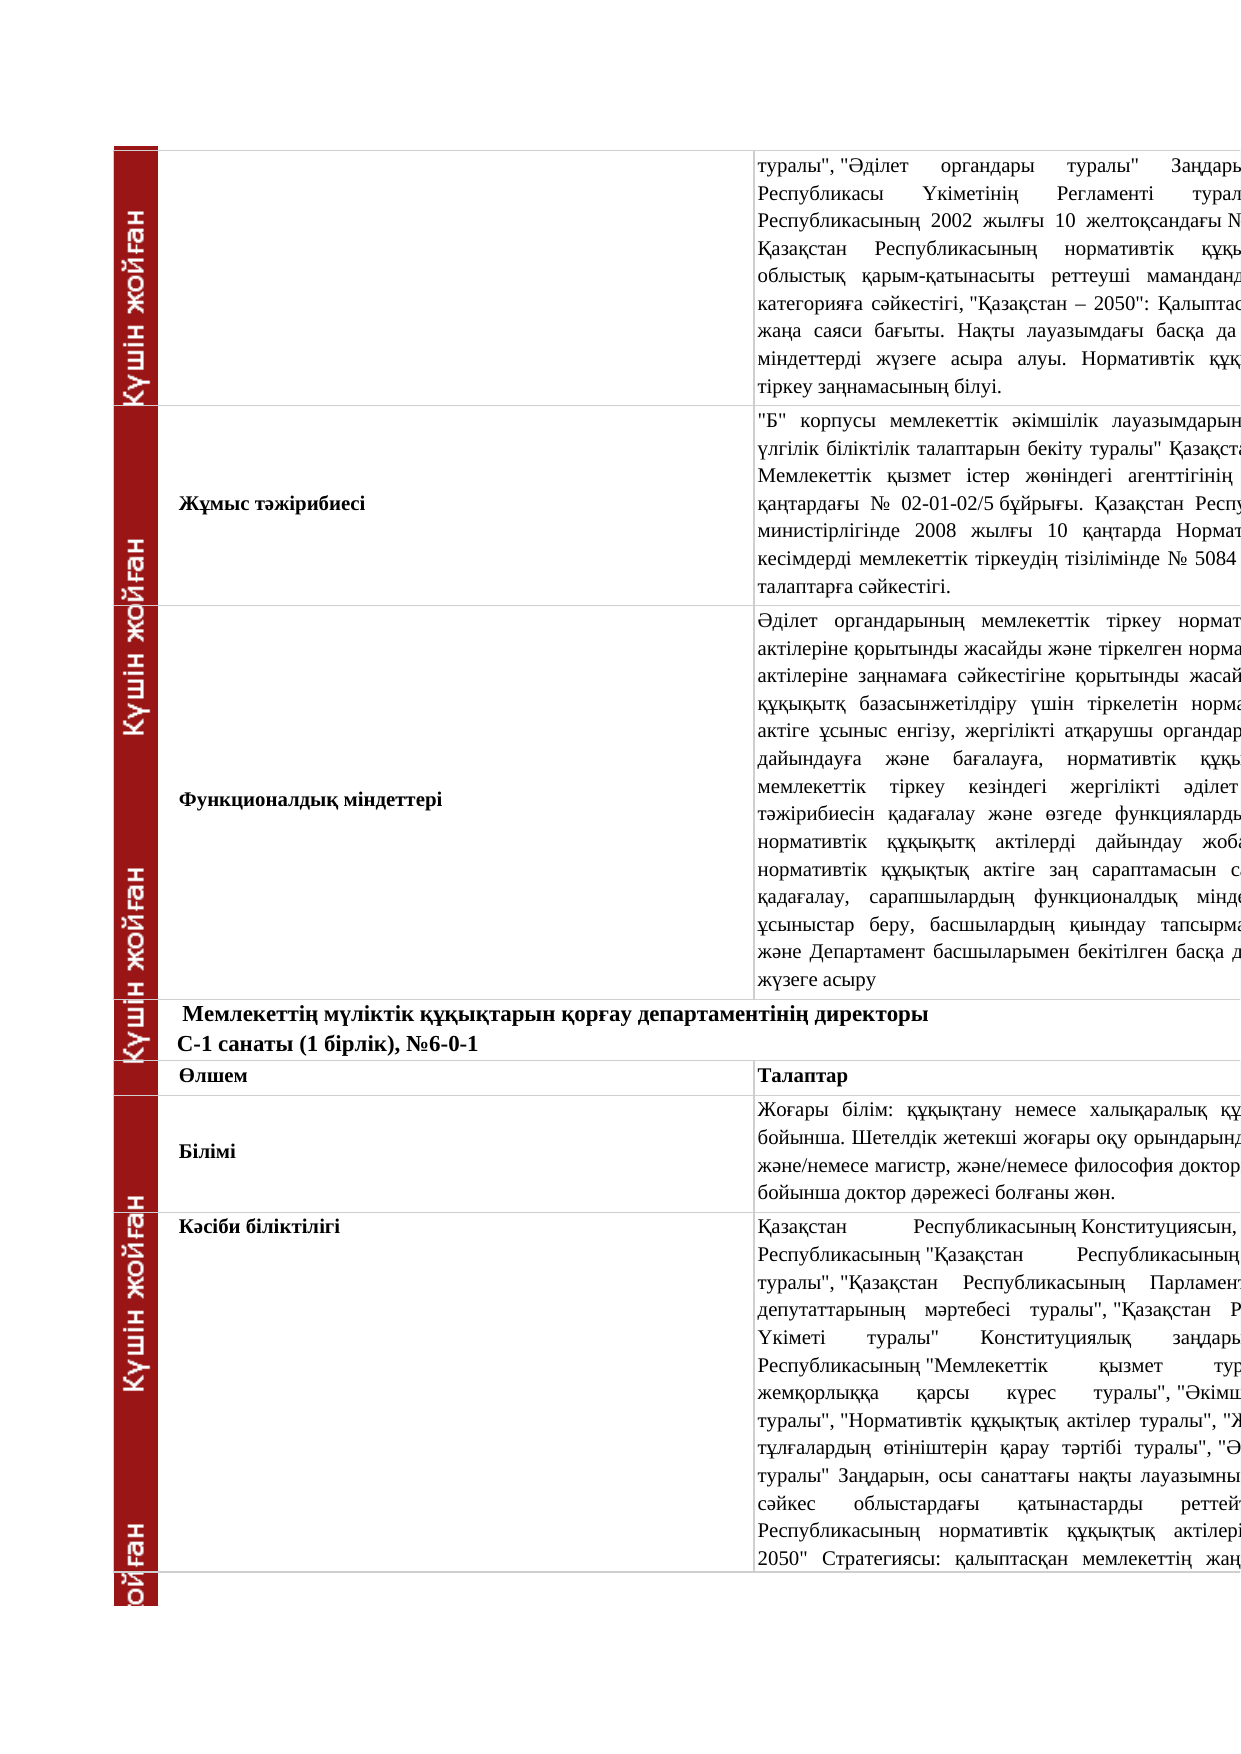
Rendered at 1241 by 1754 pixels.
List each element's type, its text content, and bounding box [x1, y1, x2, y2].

table_cell Жұмыс тәжірибиесі [114, 406, 753, 605]
picture [114, 1056, 158, 1060]
picture [114, 146, 158, 150]
table_cell Кәсіби біліктілігі [114, 151, 753, 405]
table_cell Кәсіби біліктілігі [114, 1213, 753, 1571]
text Мемлекеттің мүліктік құқықтарын қорғау департаментінің директоры С-1 санаты (1 бірлік), №6-0-1 [112, 1000, 1128, 1056]
table_header Өлшем [114, 1061, 753, 1094]
table_cell Әділет органдарының мемлекеттік тіркеу нормативтік құқықтық актілеріне қорытынды жасайды және тіркелген нормативтік құқықтық актілеріне заңнамаға сәйкестігіне қорытынды жасайды, нормативтік құқықытқ базасынжетілдіру үшін тіркелетін нормативтік құқытық актіге ұсыныс енгізу, жергілікті атқарушы органдардың қорытынды дайындауға және бағалауға, нормативтік құқықтық актілерді мемлекеттік тіркеу кезіндегі жергілікті әділет органдарының тәжірибиесін қадағалау және өзгеде функцияларды жүзеге асыру, нормативтік құқықытқ актілерді дайындау жобасына қатысуы, нормативтік құқықтық актіге заң сараптамасын сапалы жүргізуді қадағалау, сарапшылардың функционалдық міндеттері бойынша ұсыныстар беру, басшылардың қиындау тапсырмаларын орындау және Департамент басшыларымен бекітілген басқа да функцияларды жүзеге асыру [755, 606, 1240, 998]
table_cell Жоғары білім: құқықтану немесе халықаралық құқық мамандығы бойынша. Шетелдік жетекші жоғары оқу орындарында оқуы, бакалвр, және/немесе магистр, және/немесе философия докторы (PhD) не бейін бойынша доктор дәрежесі болғаны жөн. [755, 1096, 1240, 1212]
table_cell "Б" корпусы мемлекеттік әкімшілік лауазымдарының санаттарына үлгілік біліктілік талаптарын бекіту туралы" Қазақстан Республикасы Мемлекеттік қызмет істер жөніндегі агенттігінің 2008 жылғы 9 қаңтардағы № 02-01-02/5 бұйрығы. Қазақстан Республикасы Әділет министірлігінде 2008 жылғы 10 қаңтарда Нормативтік құқықтық кесімдерді мемлекеттік тіркеудің тізілімінде № 5084 болып тіркелген талаптарға сәйкестігі. [755, 406, 1240, 605]
table_cell Білімі [114, 1096, 753, 1212]
table_header Талаптар [755, 1061, 1240, 1094]
table_cell Функционалдық міндеттері [114, 606, 753, 998]
picture [114, 1573, 158, 1606]
